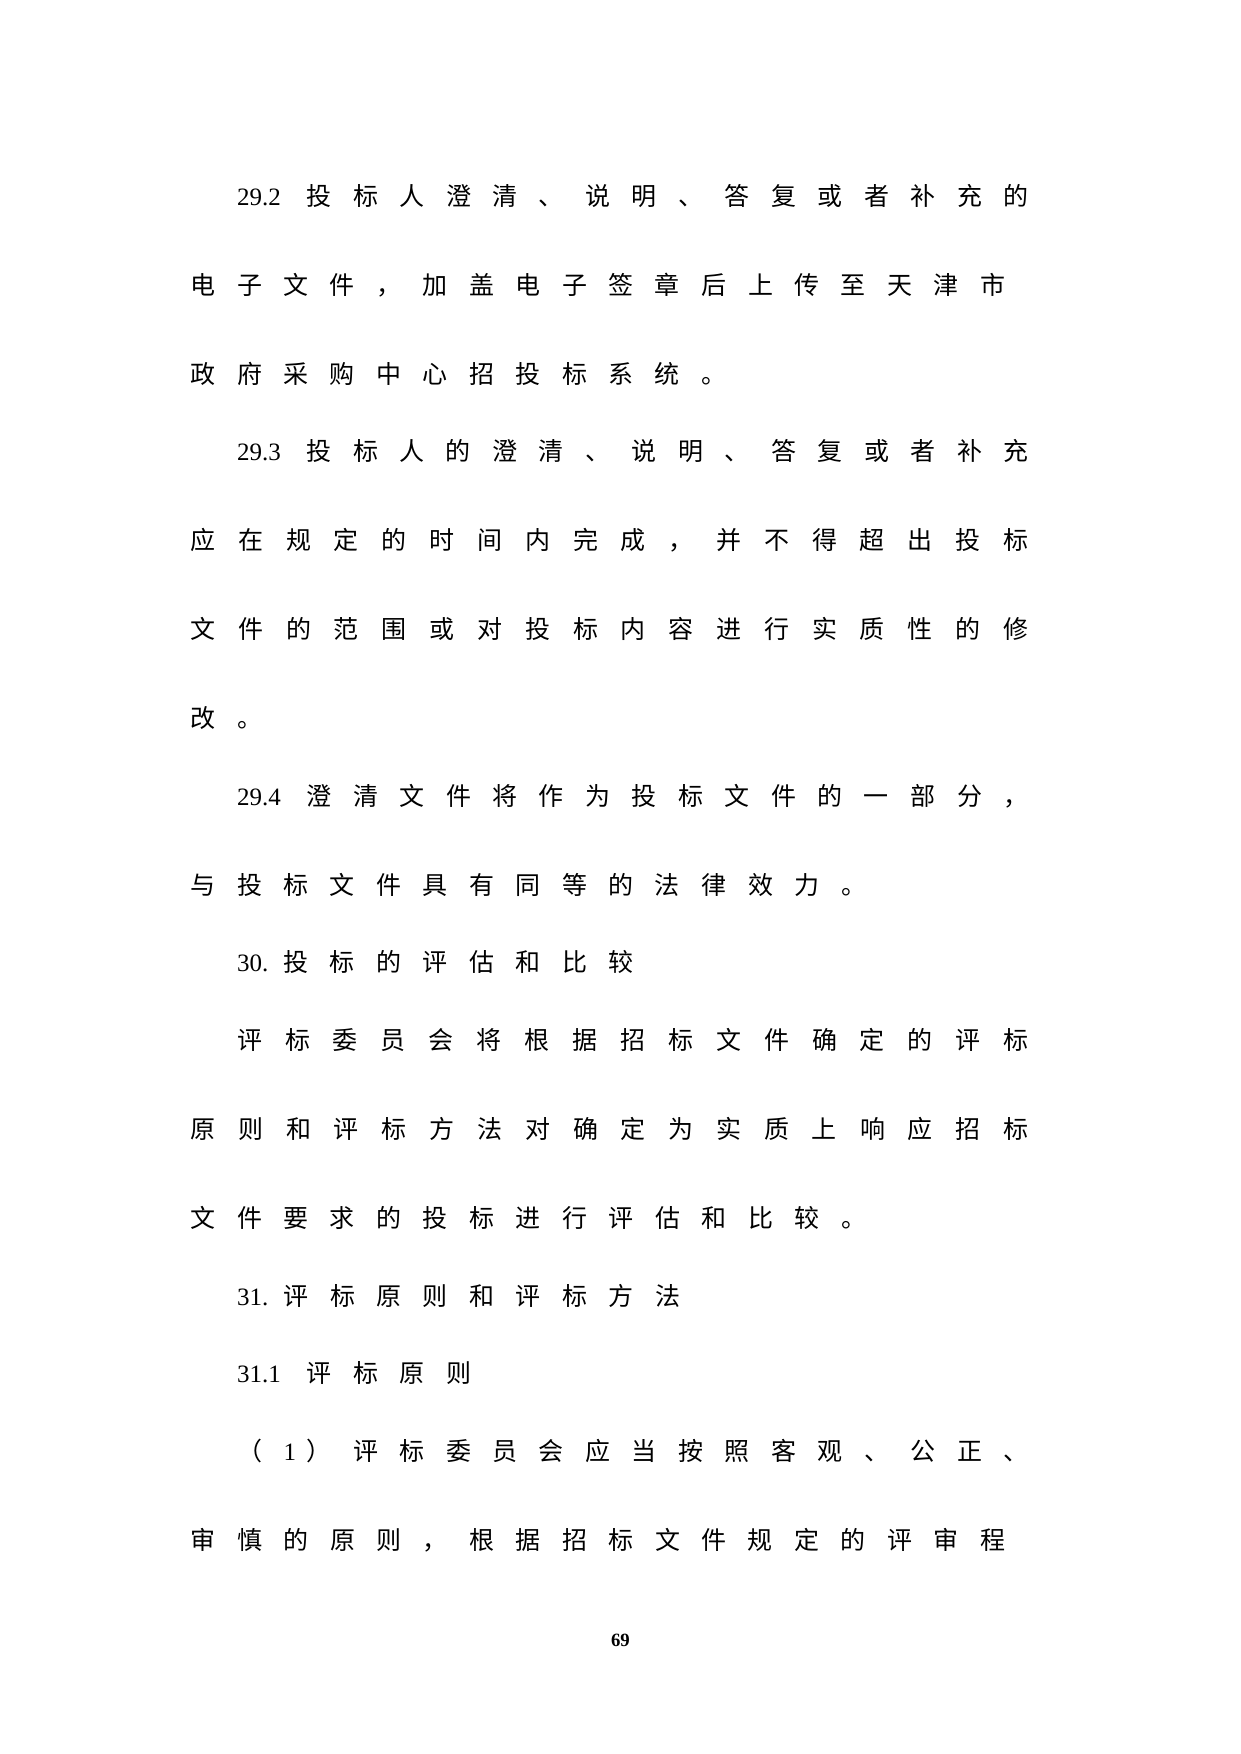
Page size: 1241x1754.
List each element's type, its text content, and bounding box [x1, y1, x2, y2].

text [190, 1419, 1050, 1568]
text 29.2 投标人澄清、说明、答复或者补充的电子文件，加盖电子签章后上传至天津市政府采购中心招投标系统。 [190, 164, 1050, 402]
text 29.3 投标人的澄清、说明、答复或者补充应在规定的时间内完成，并不得超出投标文件的范围或对投标内容进行实质性的修改。 [190, 420, 1050, 747]
text 评标委员会将根据招标文件确定的评标原则和评标方法对确定为实质上响应招标文件要求的投标进行评估和比较。 [190, 1009, 1050, 1246]
text 29.4 澄清文件将作为投标文件的一部分，与投标文件具有同等的法律效力。 [190, 765, 1050, 913]
text 31.1 评标原则 [190, 1342, 1050, 1401]
text 31. 评标原则和评标方法 [190, 1264, 1050, 1324]
text 30. 投标的评估和比较 [190, 931, 1050, 991]
